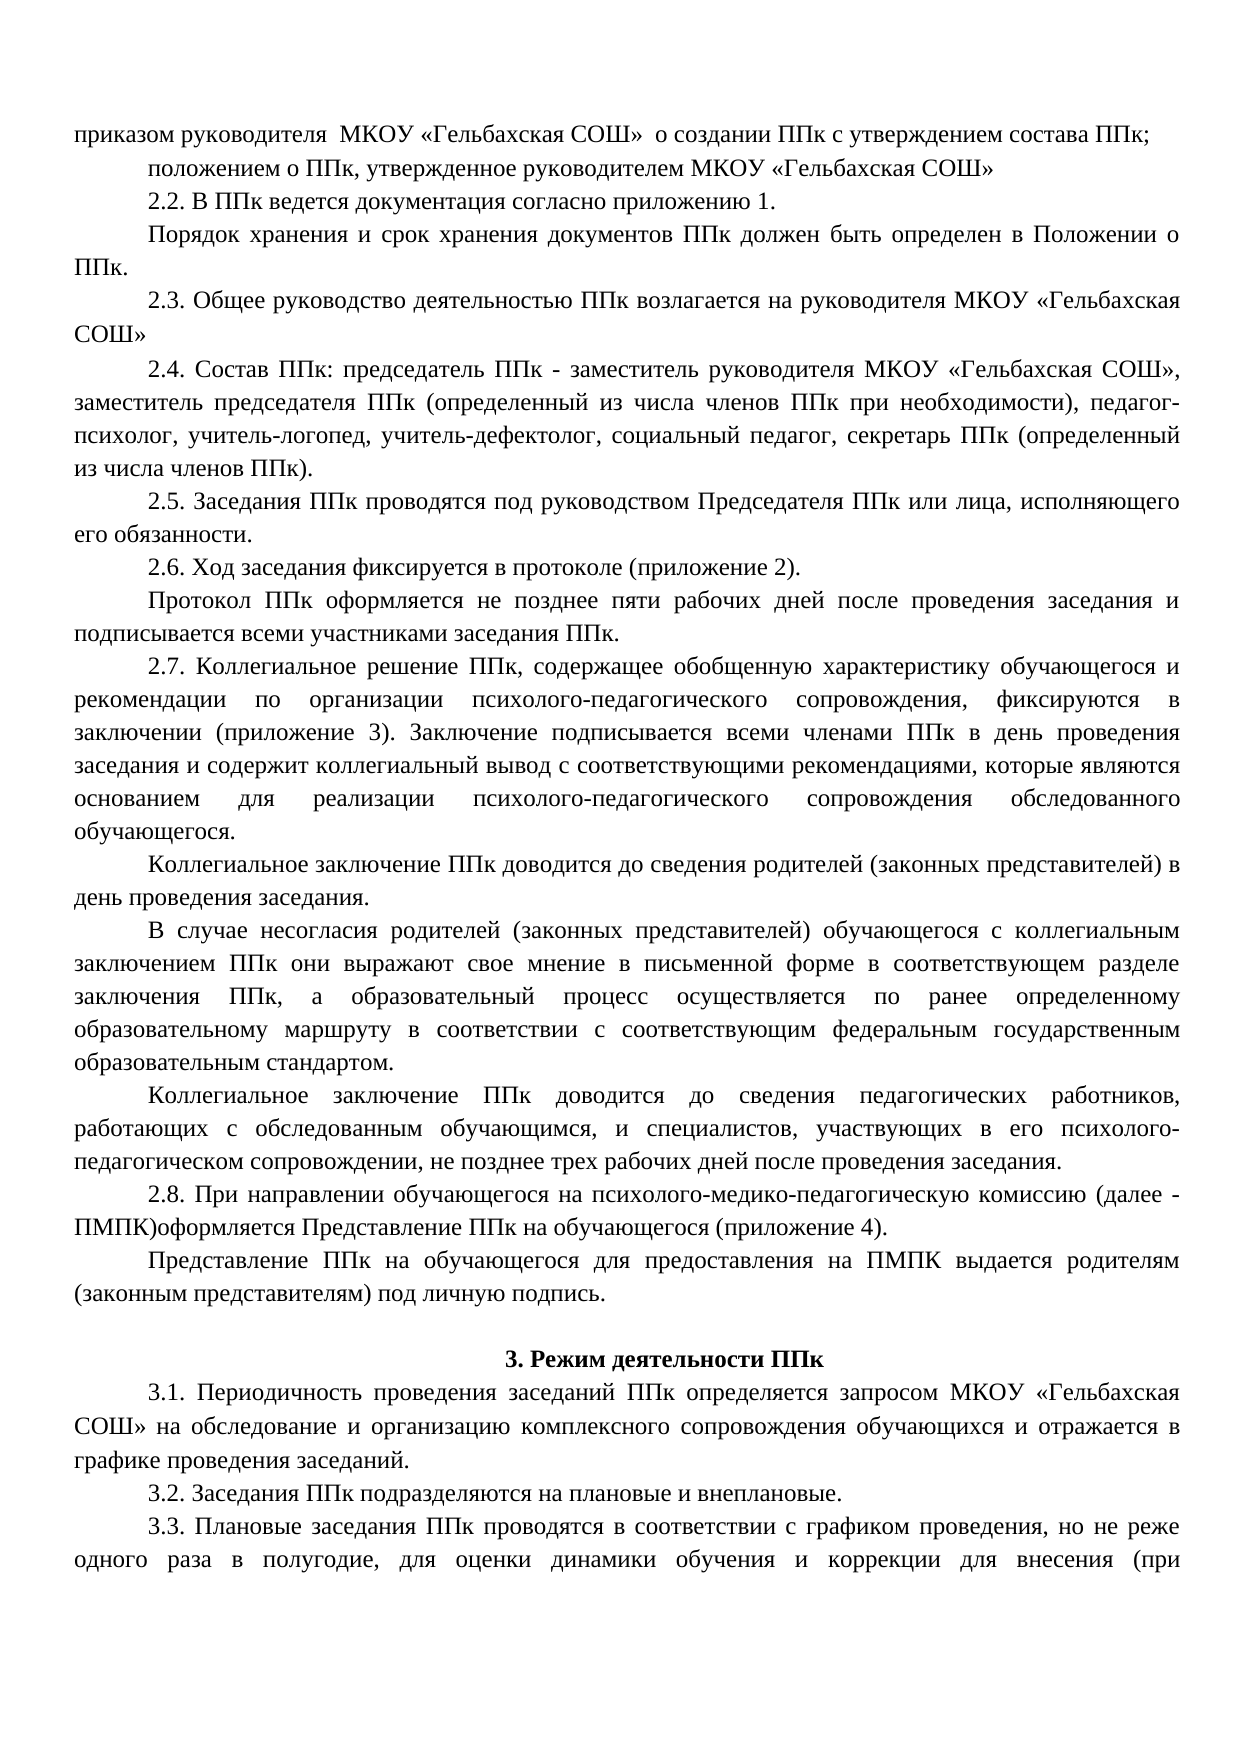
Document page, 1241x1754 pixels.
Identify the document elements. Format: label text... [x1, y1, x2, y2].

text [74, 1511, 1181, 1573]
text 2.3. Общее руководство деятельностью ППк возлагается на руководителя МКОУ «Гельбахская СОШ» [74, 285, 1181, 349]
text 3.2. Заседания ППк подразделяются на плановые и внеплановые. [74, 1478, 1181, 1507]
text 2.8. При направлении обучающегося на психолого-медико-педагогическую комиссию (далее - ПМПК)оформляется Представление ППк на обучающегося (приложение 4). [74, 1179, 1181, 1241]
text 3. Режим деятельности ППк [74, 1344, 1181, 1373]
text Порядок хранения и срок хранения документов ППк должен быть определен в Положении о ППк. [74, 219, 1181, 281]
text Протокол ППк оформляется не позднее пяти рабочих дней после проведения заседания и подписывается всеми участниками заседания ППк. [74, 585, 1181, 647]
text В случае несогласия родителей (законных представителей) обучающегося с коллегиальным заключением ППк они выражают свое мнение в письменной форме в соответствующем разделе заключения ППк, а образовательный процесс осуществляется по ранее определенному образовательному маршруту в соответствии с соответствующим федеральным государственным образовательным стандартом. [74, 915, 1181, 1076]
text 2.6. Ход заседания фиксируется в протоколе (приложение 2). [74, 552, 1181, 581]
text Представление ППк на обучающегося для предоставления на ПМПК выдается родителям (законным представителям) под личную подпись. [74, 1245, 1181, 1307]
text 2.7. Коллегиальное решение ППк, содержащее обобщенную характеристику обучающегося и рекомендации по организации психолого-педагогического сопровождения, фиксируются в заключении (приложение 3). Заключение подписывается всеми членами ППк в день проведения заседания и содержит коллегиальный вывод с соответствующими рекомендациями, которые являются основанием для реализации психолого-педагогического сопровождения обследованного обучающегося. [74, 651, 1181, 845]
text приказом руководителя МКОУ «Гельбахская СОШ» о создании ППк с утверждением состава ППк; [74, 118, 1181, 149]
text 2.2. В ППк ведется документация согласно приложению 1. [74, 186, 1181, 215]
text Коллегиальное заключение ППк доводится до сведения родителей (законных представителей) в день проведения заседания. [74, 849, 1181, 911]
text 3.1. Периодичность проведения заседаний ППк определяется запросом МКОУ «Гельбахская СОШ» на обследование и организацию комплексного сопровождения обучающихся и отражается в графике проведения заседаний. [74, 1377, 1181, 1474]
text Коллегиальное заключение ППк доводится до сведения педагогических работников, работающих с обследованным обучающимся, и специалистов, участвующих в его психолого-педагогическом сопровождении, не позднее трех рабочих дней после проведения заседания. [74, 1080, 1181, 1175]
text положением о ППк, утвержденное руководителем МКОУ «Гельбахская СОШ» [74, 153, 1181, 182]
text 2.5. Заседания ППк проводятся под руководством Председателя ППк или лица, исполняющего его обязанности. [74, 486, 1181, 547]
text 2.4. Состав ППк: председатель ППк - заместитель руководителя МКОУ «Гельбахская СОШ», заместитель председателя ППк (определенный из числа членов ППк при необходимости), педагог-психолог, учитель-логопед, учитель-дефектолог, социальный педагог, секретарь ППк (определенный из числа членов ППк). [74, 354, 1181, 481]
